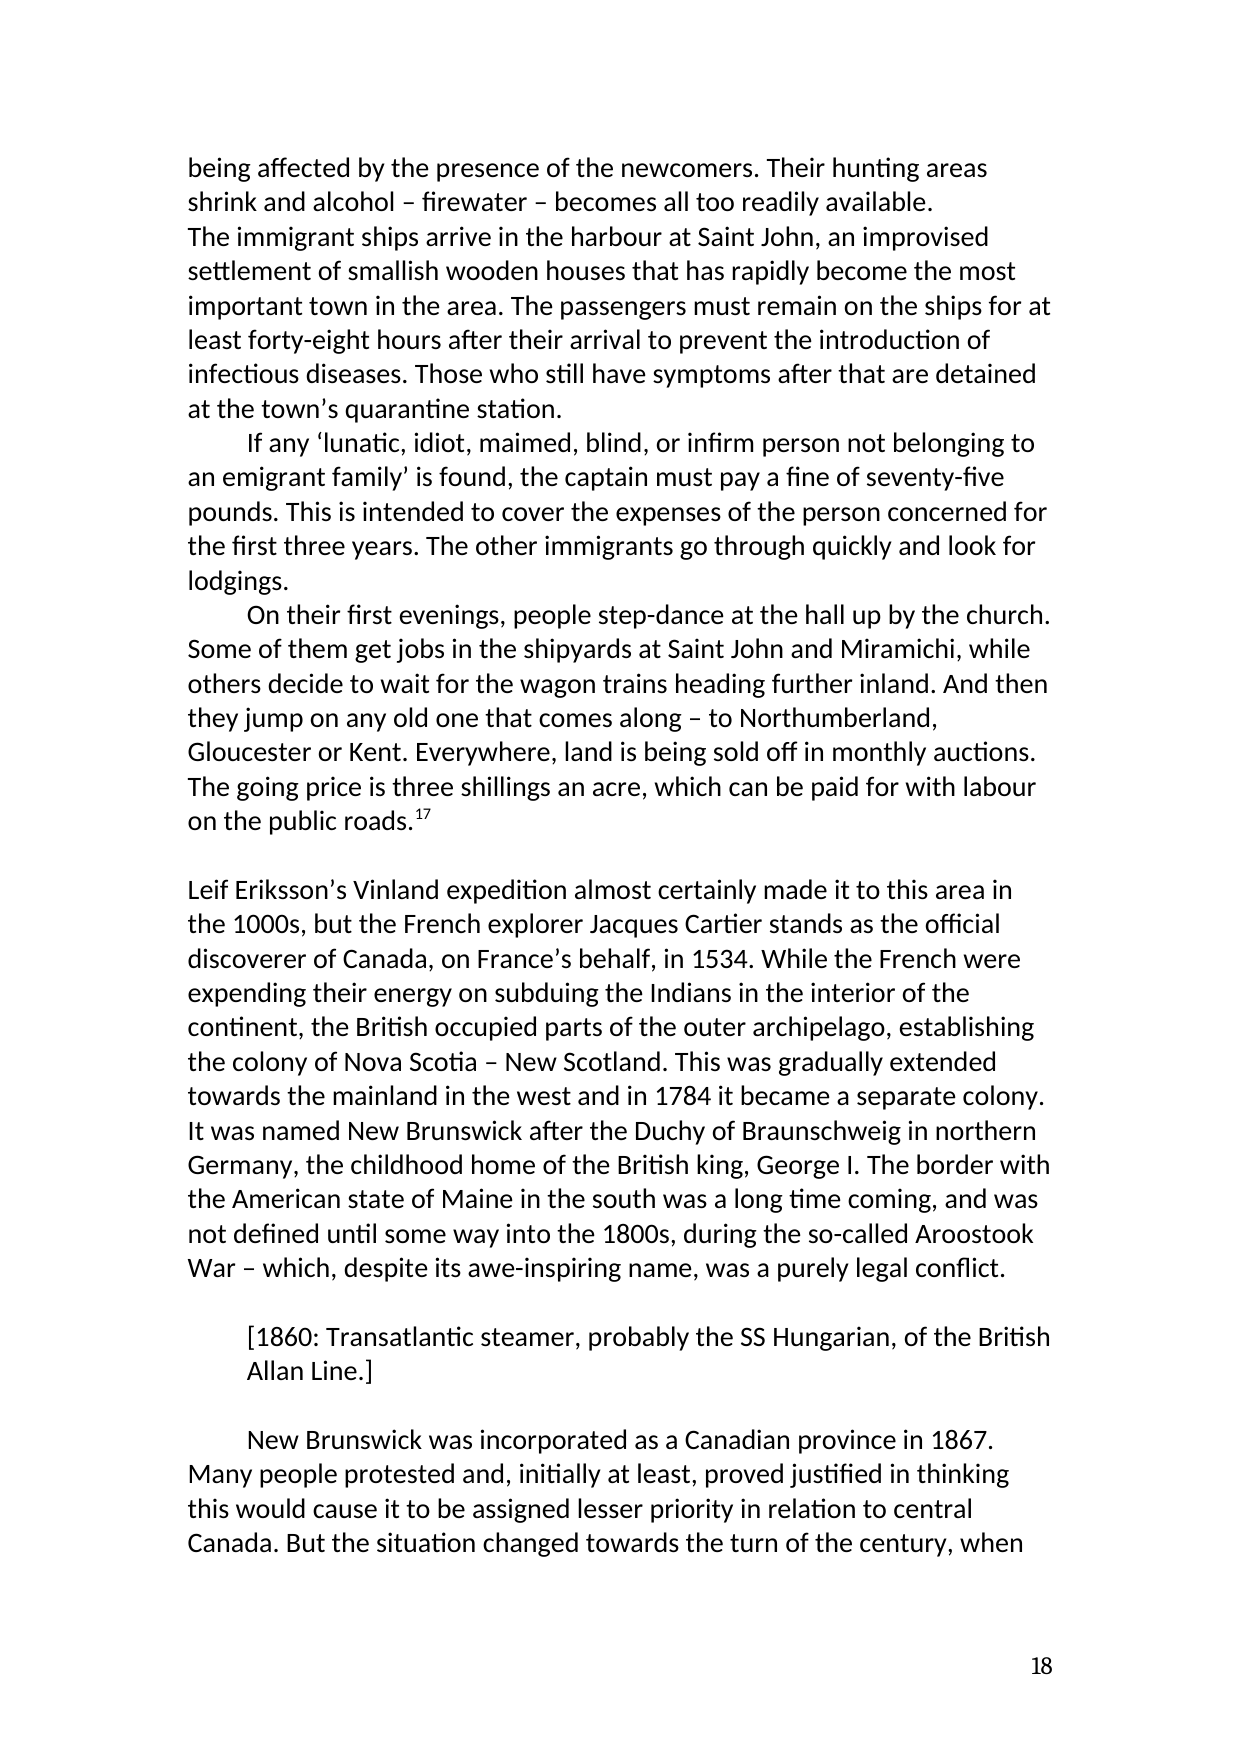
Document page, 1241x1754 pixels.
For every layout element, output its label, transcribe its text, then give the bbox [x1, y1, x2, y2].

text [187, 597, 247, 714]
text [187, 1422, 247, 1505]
text On their first evenings, people step-dance at the hall up by the church. Some of them get jobs in the shipyards at Saint John and Miramichi, while others decide to wait for the wagon trains heading further inland. And then they jump on any old one that comes along – to Northumberland, Gloucester or Kent. Everywhere, land is being sold off in monthly auctions. The going price is three shillings an acre, which can be paid for with labour on the public roads. [414, 597, 1053, 837]
text If any ‘lunatic, idiot, maimed, blind, or infirm person not belonging to an emigrant family’ is found, the captain must pay a fine of seventy-five pounds. This is intended to cover the expenses of the person concerned for the first three years. The other immigrants go through quickly and look for lodgings. [187, 425, 1053, 597]
text [1860: Transatlantic steamer, probably the SS Hungarian, of the British Allan Line.] [373, 1319, 1053, 1387]
text Leif Eriksson’s Vinland expedition almost certainly made it to this area in the 1000s, but the French explorer Jacques Cartier stands as the official discoverer of Canada, on France’s behalf, in 1534. While the French were expending their energy on subduing the Indians in the interior of the continent, the British occupied parts of the outer archipelago, establishing the colony of Nova Scotia – New Scotland. This was gradually extended towards the mainland in the west and in 1784 it became a separate colony. It was named New Brunswick after the Duchy of Braunschweig in northern Germany, the childhood home of the British king, George I. The border with the American state of Maine in the south was a long time coming, and was not defined until some way into the 1800s, during the so-called Aroostook War – which, despite its awe-inspiring name, was a purely legal conflict. [187, 872, 1053, 1284]
text The immigrant ships arrive in the harbour at Saint John, an improvised settlement of smallish wooden houses that has rapidly become the most important town in the area. The passengers must remain on the ships for at least forty-eight hours after their arrival to prevent the introduction of infectious diseases. Those who still have symptoms after that are detained at the town’s quarantine station. [187, 219, 1053, 425]
